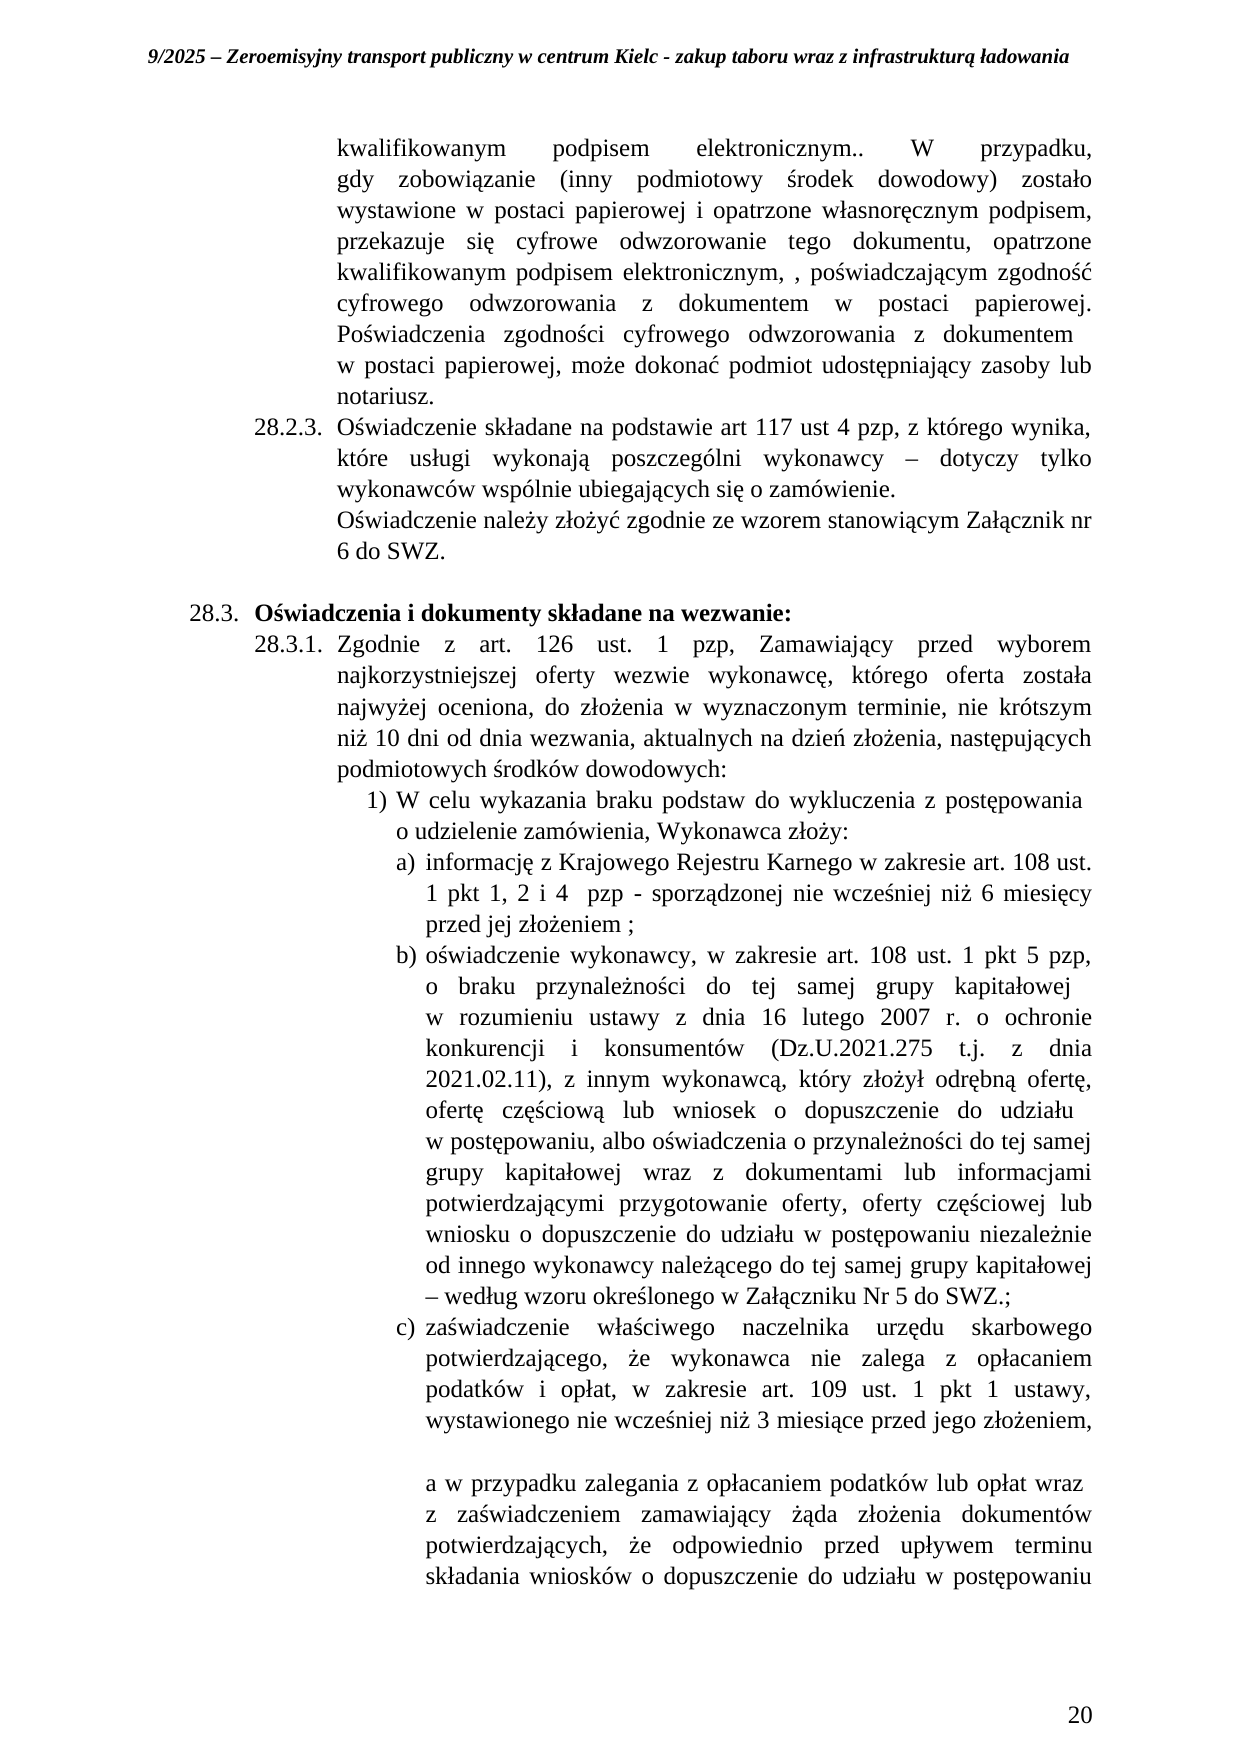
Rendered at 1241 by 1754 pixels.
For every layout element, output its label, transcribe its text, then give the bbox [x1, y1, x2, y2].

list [396, 1312, 1092, 1589]
list W celu wykazania braku podstaw do wykluczenia z postępowania o udzielenie zamówienia, Wykonawca złoży: [366, 785, 1092, 844]
list Zgodnie z art. 126 ust. 1 pzp, Zamawiający przed wyborem najkorzystniejszej oferty wezwie wykonawcę, którego oferta została najwyżej oceniona, do złożenia w wyznaczonym terminie, nie krótszym niż 10 dni od dnia wezwania, aktualnych na dzień złożenia, następujących podmiotowych środków dowodowych: [254, 629, 1092, 782]
list Oświadczenia i dokumenty składane na wezwanie: [189, 598, 1092, 627]
list oświadczenie wykonawcy, w zakresie art. 108 ust. 1 pkt 5 pzp, o braku przynależności do tej samej grupy kapitałowej w rozumieniu ustawy z dnia 16 lutego 2007 r. o ochronie konkurencji i konsumentów (Dz.U.2021.275 t.j. z dnia 2021.02.11), z innym wykonawcą, który złożył odrębną ofertę, ofertę częściową lub wniosek o dopuszczenie do udziału w postępowaniu, albo oświadczenia o przynależności do tej samej grupy kapitałowej wraz z dokumentami lub informacjami potwierdzającymi przygotowanie oferty, oferty częściowej lub wniosku o dopuszczenie do udziału w postępowaniu niezależnie od innego wykonawcy należącego do tej samej grupy kapitałowej – według wzoru określonego w Załączniku Nr 5 do SWZ.; [396, 940, 1092, 1310]
list informację z Krajowego Rejestru Karnego w zakresie art. 108 ust. 1 pkt 1, 2 i 4 pzp - sporządzonej nie wcześniej niż 6 miesięcy przed jej złożeniem ; [396, 847, 1092, 938]
list Oświadczenie składane na podstawie art 117 ust 4 pzp, z którego wynika, które usługi wykonają poszczególni wykonawcy – dotyczy tylko wykonawców wspólnie ubiegających się o zamówienie. [254, 412, 1092, 503]
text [337, 133, 1092, 410]
text Oświadczenie należy złożyć zgodnie ze wzorem stanowiącym Załącznik nr 6 do SWZ. [337, 505, 1092, 565]
